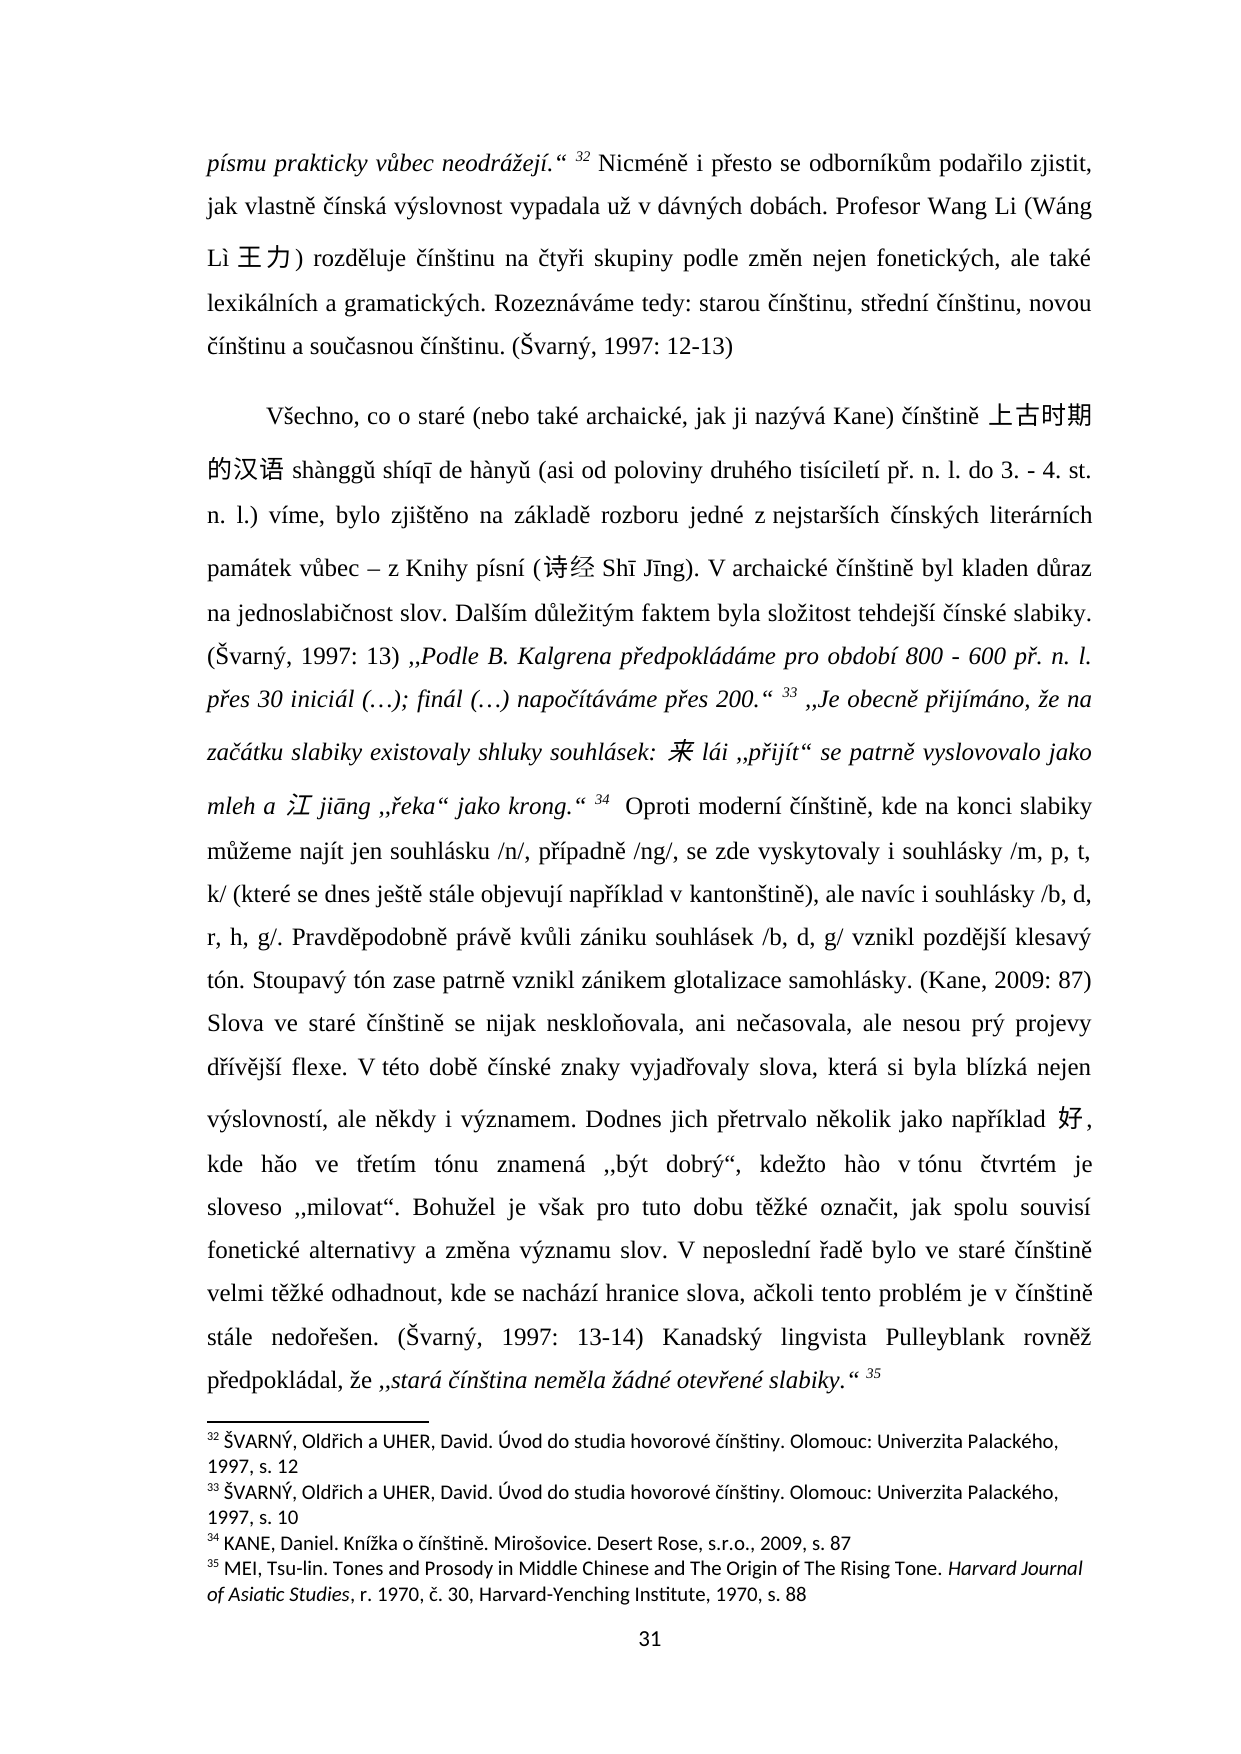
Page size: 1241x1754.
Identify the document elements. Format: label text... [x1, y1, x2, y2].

text Všechno, co o staré (nebo také archaické, jak ji nazývá Kane) čínštině 上古时期的汉语 shànggǔ shíqī de hànyǔ (asi od poloviny druhého tisíciletí př. n. l. do 3. - 4. st. n. l.) víme, bylo zjištěno na základě rozboru jedné z nejstarších čínských literárních památek vůbec – z Knihy písní (诗经Shī Jīng). V archaické čínštině byl kladen důraz na jednoslabičnost slov. Dalším důležitým faktem byla složitost tehdejší čínské slabiky. (Švarný, 1997: 13) ,,Podle B. Kalgrena předpokládáme pro období 800 - 600 př. n. l. přes 30 iniciál (…); finál (…) napočítáváme přes 200.“ ,,Je obecně přijímáno, že na začátku slabiky existovaly shluky souhlásek: 来 lái ,,přijít“ se patrně vyslovovalo jako mleh a 江 jiāng ,,řeka“ jako krong.“ Oproti moderní čínštině, kde na konci slabiky můžeme najít jen souhlásku /n/, případně /ng/, se zde vyskytovaly i souhlásky /m, p, t, k/ (které se dnes ještě stále objevují například v kantonštině), ale navíc i souhlásky /b, d, r, h, g/. Pravděpodobně právě kvůli zániku souhlásek /b, d, g/ vznikl pozdější klesavý tón. Stoupavý tón zase patrně vznikl zánikem glotalizace samohlásky. (Kane, 2009: 87) Slova ve staré čínštině se nijak neskloňovala, ani nečasovala, ale nesou prý projevy dřívější flexe. V této době čínské znaky vyjadřovaly slova, která si byla blízká nejen výslovností, ale někdy i významem. Dodnes jich přetrvalo několik jako například 好, kde hǎo ve třetím tónu znamená ,,být dobrý“, kdežto hào v tónu čtvrtém je sloveso ,,milovat“. Bohužel je však pro tuto dobu těžké označit, jak spolu souvisí fonetické alternativy a změna významu slov. V neposlední řadě bylo ve staré čínštině velmi těžké odhadnout, kde se nachází hranice slova, ačkoli tento problém je v čínštině stále nedořešen. (Švarný, 1997: 13-14) Kanadský lingvista Pulleyblank rovněž předpokládal, že ,,stará čínština neměla žádné otevřené slabiky.“ [207, 395, 1092, 1393]
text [207, 148, 1092, 360]
